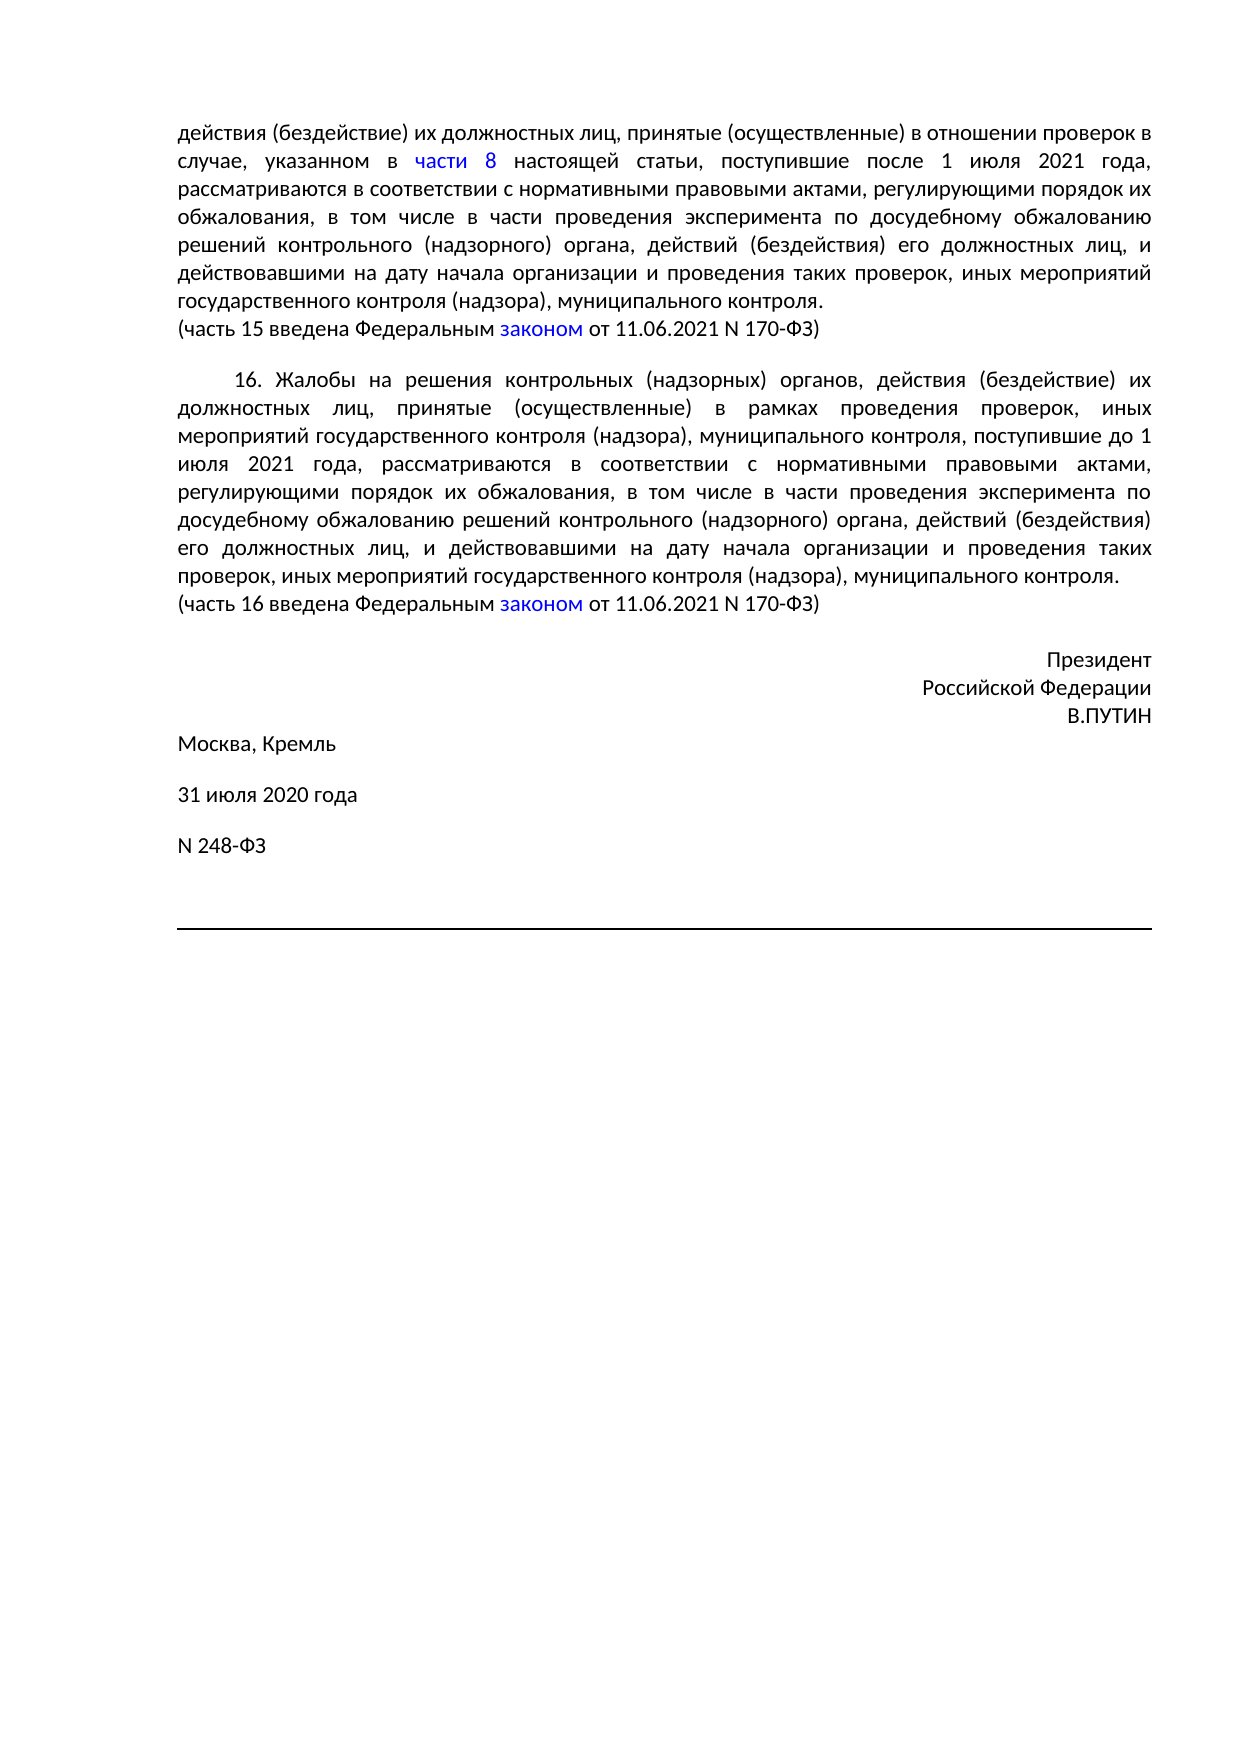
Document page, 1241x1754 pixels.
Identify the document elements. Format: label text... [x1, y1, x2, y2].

text Российской Федерации [177, 673, 1152, 701]
text Президент [177, 645, 1152, 673]
text 31 июля 2020 года [177, 780, 1152, 808]
text (часть 16 введена Федеральным законом от 11.06.2021 N 170-ФЗ) [177, 589, 1152, 617]
text Москва, Кремль [177, 729, 1152, 757]
text В.ПУТИН [177, 701, 1152, 729]
text N 248-ФЗ [177, 831, 1152, 859]
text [177, 118, 1152, 314]
text (часть 15 введена Федеральным законом от 11.06.2021 N 170-ФЗ) [177, 314, 1152, 342]
text 16. Жалобы на решения контрольных (надзорных) органов, действия (бездействие) их должностных лиц, принятые (осуществленные) в рамках проведения проверок, иных мероприятий государственного контроля (надзора), муниципального контроля, поступившие до 1 июля 2021 года, рассматриваются в соответствии с нормативными правовыми актами, регулирующими порядок их обжалования, в том числе в части проведения эксперимента по досудебному обжалованию решений контрольного (надзорного) органа, действий (бездействия) его должностных лиц, и действовавшими на дату начала организации и проведения таких проверок, иных мероприятий государственного контроля (надзора), муниципального контроля. [177, 365, 1152, 589]
